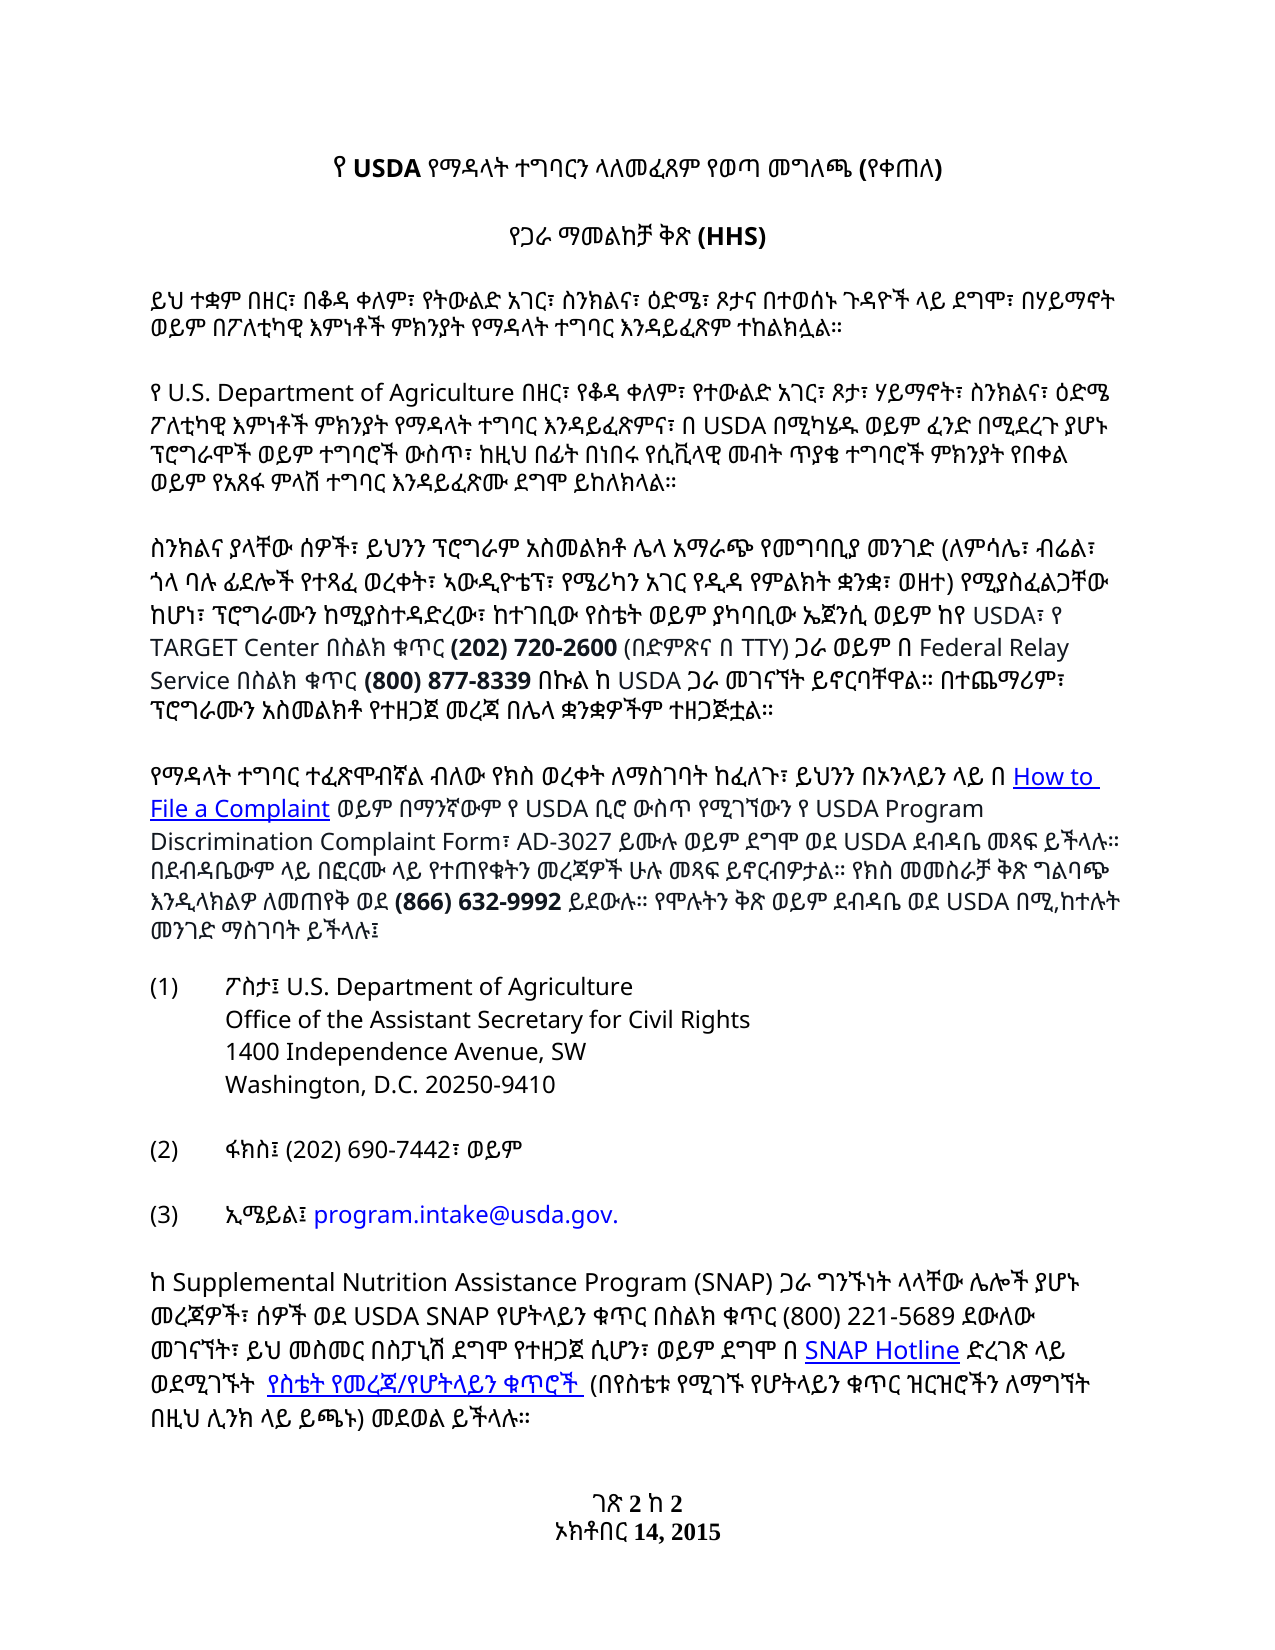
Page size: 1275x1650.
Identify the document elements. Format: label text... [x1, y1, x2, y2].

text የ U.S. Department of Agriculture በዘር፣ የቆዳ ቀለም፣ የተውልድ አገር፣ ጾታ፣ ሃይማኖት፣ ስንክልና፣ ዕድሜ ፖለቲካዊ እምነቶች ምክንያት የማዳላት ተግባር እንዳይፈጽምና፣ በ USDA በሚካሄዱ ወይም ፈንድ በሚደረጉ ያሆኑ ፕሮግራሞች ወይም ተግባሮች ውስጥ፣ ከዚህ በፊት በነበሩ የሲቪላዊ መብት ጥያቄ ተግባሮች ምክንያት የበቀል ወይም የአጸፋ ምላሽ ተግባር እንዳይፈጽሙ ደግሞ ይከለክላል። [150, 376, 1125, 496]
text (3) ኢሜይል፤ program.intake@usda.gov. [150, 1198, 1125, 1231]
text ከ Supplemental Nutrition Assistance Program (SNAP) ጋራ ግንኙነት ላላቸው ሌሎች ያሆኑ መረጃዎች፣ ሰዎች ወደ USDA SNAP የሆትላይን ቁጥር በስልክ ቁጥር (800) 221-5689 ደውለው መገናኘት፣ ይህ መስመር በስፓኒሽ ደግሞ የተዘጋጀ ሲሆን፣ ወይም ደግሞ በ SNAP Hotline ድረገጽ ላይ ወደሚገኙት የስቴት የመረጃ/የሆትላይን ቁጥሮች (በየስቴቱ የሚገኙ የሆትላይን ቁጥር ዝርዝሮችን ለማግኘት በዚህ ሊንክ ላይ ይጫኑ) መደወል ይችላሉ። [150, 1265, 1125, 1435]
text (2) ፋክስ፤ (202) 690-7442፣ ወይም [150, 1133, 1125, 1166]
text የጋራ ማመልከቻ ቅጽ (HHS) [150, 219, 1125, 253]
text የማዳላት ተግባር ተፈጽሞብኛል ብለው የክስ ወረቀት ለማስገባት ከፈለጉ፣ ይህንን በኦንላይን ላይ በ How to File a Complaint ወይም በማንኛውም የ USDA ቢሮ ውስጥ የሚገኘውን የ USDA Program Discrimination Complaint Form፣ AD-3027 ይሙሉ ወይም ደግሞ ወደ USDA ደብዳቤ መጻፍ ይችላሉ። በደብዳቤውም ላይ በፎርሙ ላይ የተጠየቁትን መረጃዎች ሁሉ መጻፍ ይኖርብዎታል። የክስ መመስራቻ ቅጽ ግልባጭ እንዲላክልዎ ለመጠየቅ ወደ (866) 632-9992 ይደውሉ። የሞሉትን ቅጽ ወይም ደብዳቤ ወደ USDA በሚ,ከተሉት መንገድ ማስገባት ይችላሉ፤ [150, 759, 1125, 945]
text (1) ፖስታ፤ U.S. Department of Agriculture [150, 970, 1125, 1002]
text ስንክልና ያላቸው ሰዎች፣ ይህንን ፕሮግራም አስመልክቶ ሌላ አማራጭ የመግባቢያ መንገድ (ለምሳሌ፣ ብሬል፣ ጎላ ባሉ ፊደሎች የተጻፈ ወረቀት፣ ኣውዲዮቴፕ፣ የሜሪካን አገር የዲዳ የምልክት ቋንቋ፣ ወዘተ) የሚያስፈልጋቸው ከሆነ፣ ፕሮግራሙን ከሚያስተዳድረው፣ ከተገቢው የስቴት ወይም ያካባቢው ኤጀንሲ ወይም ከየ USDA፣ የ TARGET Center በስልክ ቁጥር (202) 720-2600 (በድምጽና በ TTY) ጋራ ወይም በ Federal Relay Service በስልክ ቁጥር (800) 877-8339 በኩል ከ USDA ጋራ መገናኘት ይኖርባቸዋል። በተጨማሪም፣ ፕሮግራሙን አስመልክቶ የተዘጋጀ መረጃ በሌላ ቋንቋዎችም ተዘጋጅቷል። [150, 531, 1125, 725]
text Washington, D.C. 20250-9410 [150, 1068, 1125, 1100]
text Office of the Assistant Secretary for Civil Rights [150, 1002, 1125, 1035]
text የ USDA የማዳላት ተግባርን ላለመፈጸም የወጣ መግለጫ (የቀጠለ) [150, 150, 1125, 184]
text ይህ ተቋም በዘር፣ በቆዳ ቀለም፣ የትውልድ አገር፣ ስንክልና፣ ዕድሜ፣ ጾታና በተወሰኑ ጉዳዮች ላይ ደግሞ፣ በሃይማኖት ወይም በፖለቲካዊ እምነቶች ምክንያት የማዳላት ተግባር እንዳይፈጽም ተከልክሏል። [150, 287, 1125, 342]
text 1400 Independence Avenue, SW [150, 1035, 1125, 1068]
